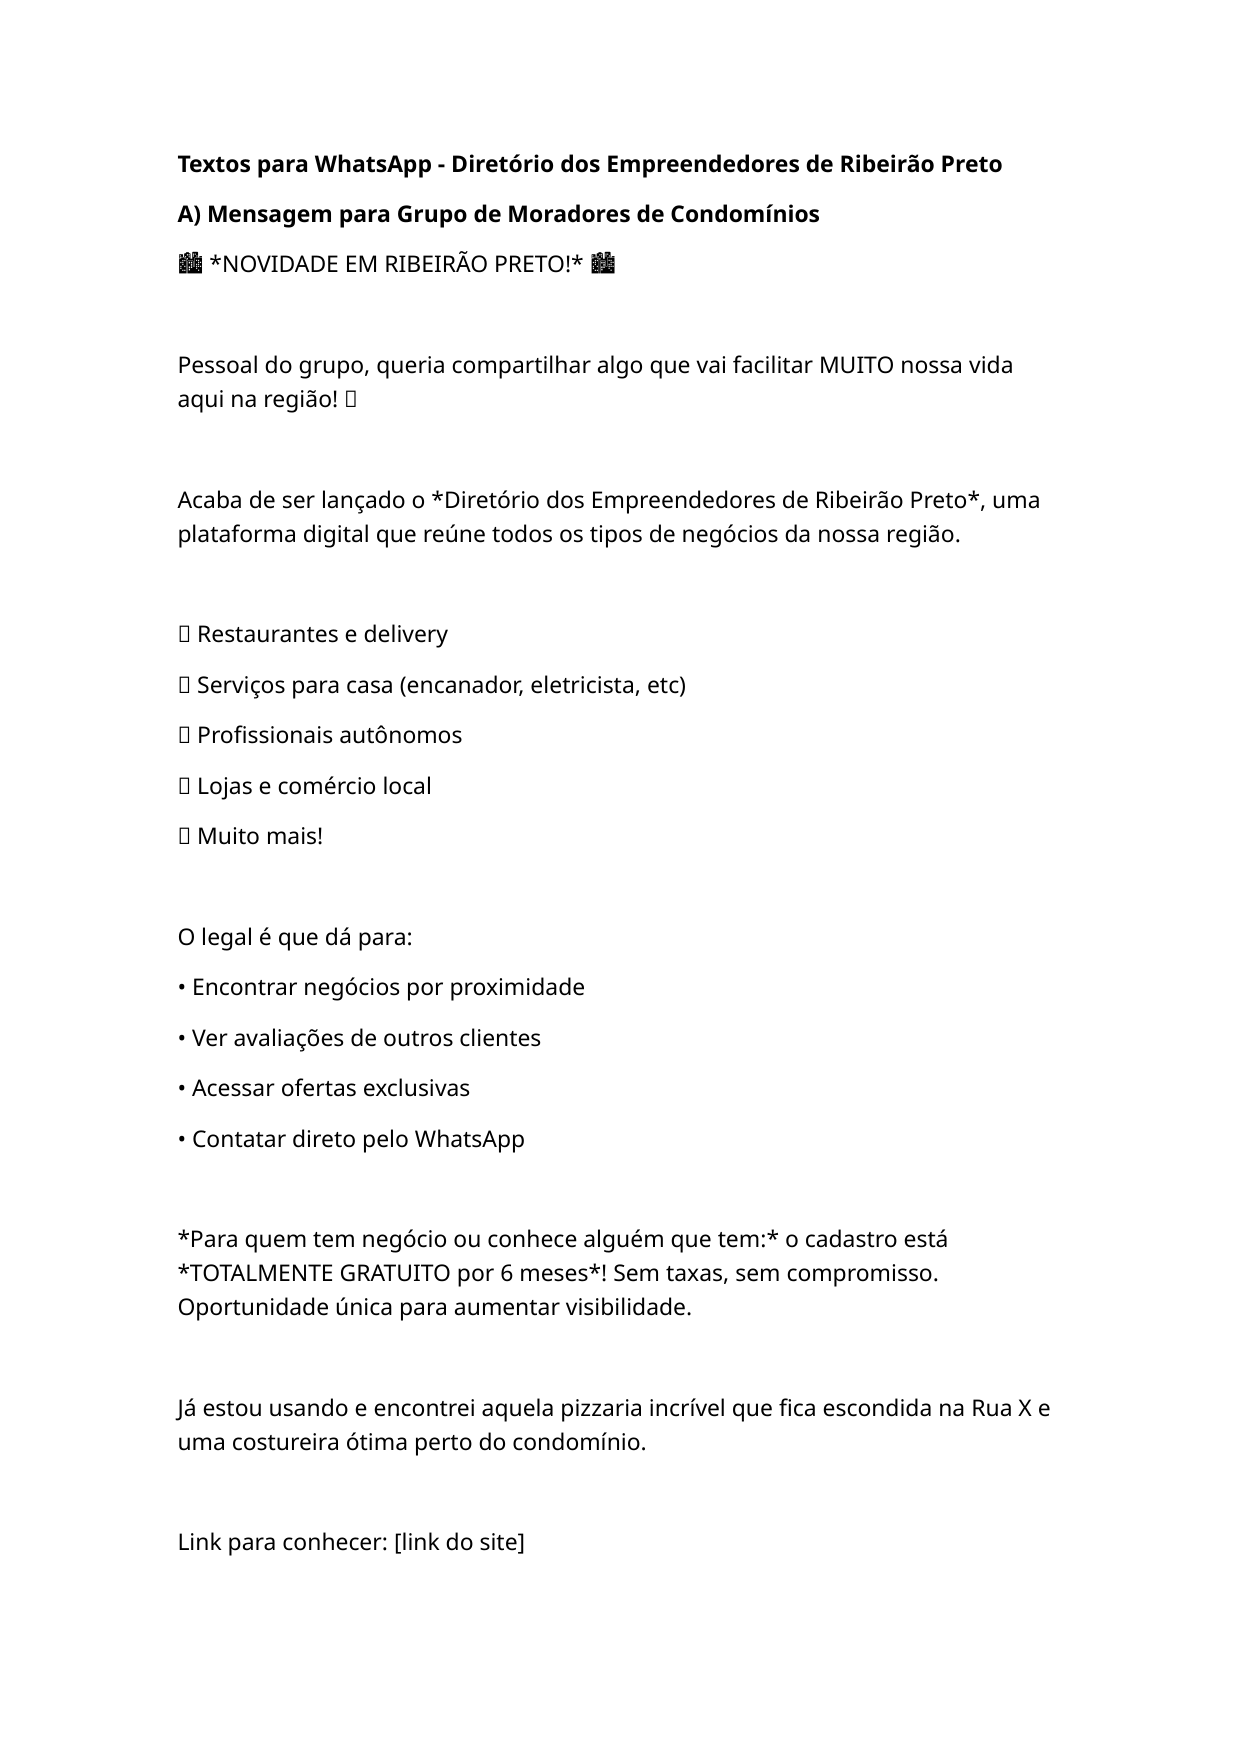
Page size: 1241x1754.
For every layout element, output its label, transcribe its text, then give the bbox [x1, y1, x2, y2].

text 🏙️ *NOVIDADE EM RIBEIRÃO PRETO!* 🏙️ [177, 248, 1063, 280]
text • Encontrar negócios por proximidade [177, 971, 1063, 1003]
text Já estou usando e encontrei aquela pizzaria incrível que fica escondida na Rua X e uma costureira ótima perto do condomínio. [177, 1392, 1063, 1457]
text • Contatar direto pelo WhatsApp [177, 1123, 1063, 1154]
text • Acessar ofertas exclusivas [177, 1072, 1063, 1103]
text Acaba de ser lançado o *Diretório dos Empreendedores de Ribeirão Preto*, uma plataforma digital que reúne todos os tipos de negócios da nossa região. [177, 484, 1063, 549]
text ✅ Lojas e comércio local [177, 770, 1063, 801]
text *Para quem tem negócio ou conhece alguém que tem:* o cadastro está *TOTALMENTE GRATUITO por 6 meses*! Sem taxas, sem compromisso. Oportunidade única para aumentar visibilidade. [177, 1223, 1063, 1322]
text A) Mensagem para Grupo de Moradores de Condomínios [177, 198, 1063, 229]
text • Ver avaliações de outros clientes [177, 1022, 1063, 1053]
text ✅ Muito mais! [177, 820, 1063, 851]
text ✅ Serviços para casa (encanador, eletricista, etc) [177, 669, 1063, 700]
text Pessoal do grupo, queria compartilhar algo que vai facilitar MUITO nossa vida aqui na região! 📱 [177, 349, 1063, 414]
text ✅ Profissionais autônomos [177, 719, 1063, 751]
text Textos para WhatsApp - Diretório dos Empreendedores de Ribeirão Preto [177, 148, 1063, 179]
text O legal é que dá para: [177, 921, 1063, 952]
text Link para conhecer: [link do site] [177, 1526, 1063, 1558]
text ✅ Restaurantes e delivery [177, 618, 1063, 650]
